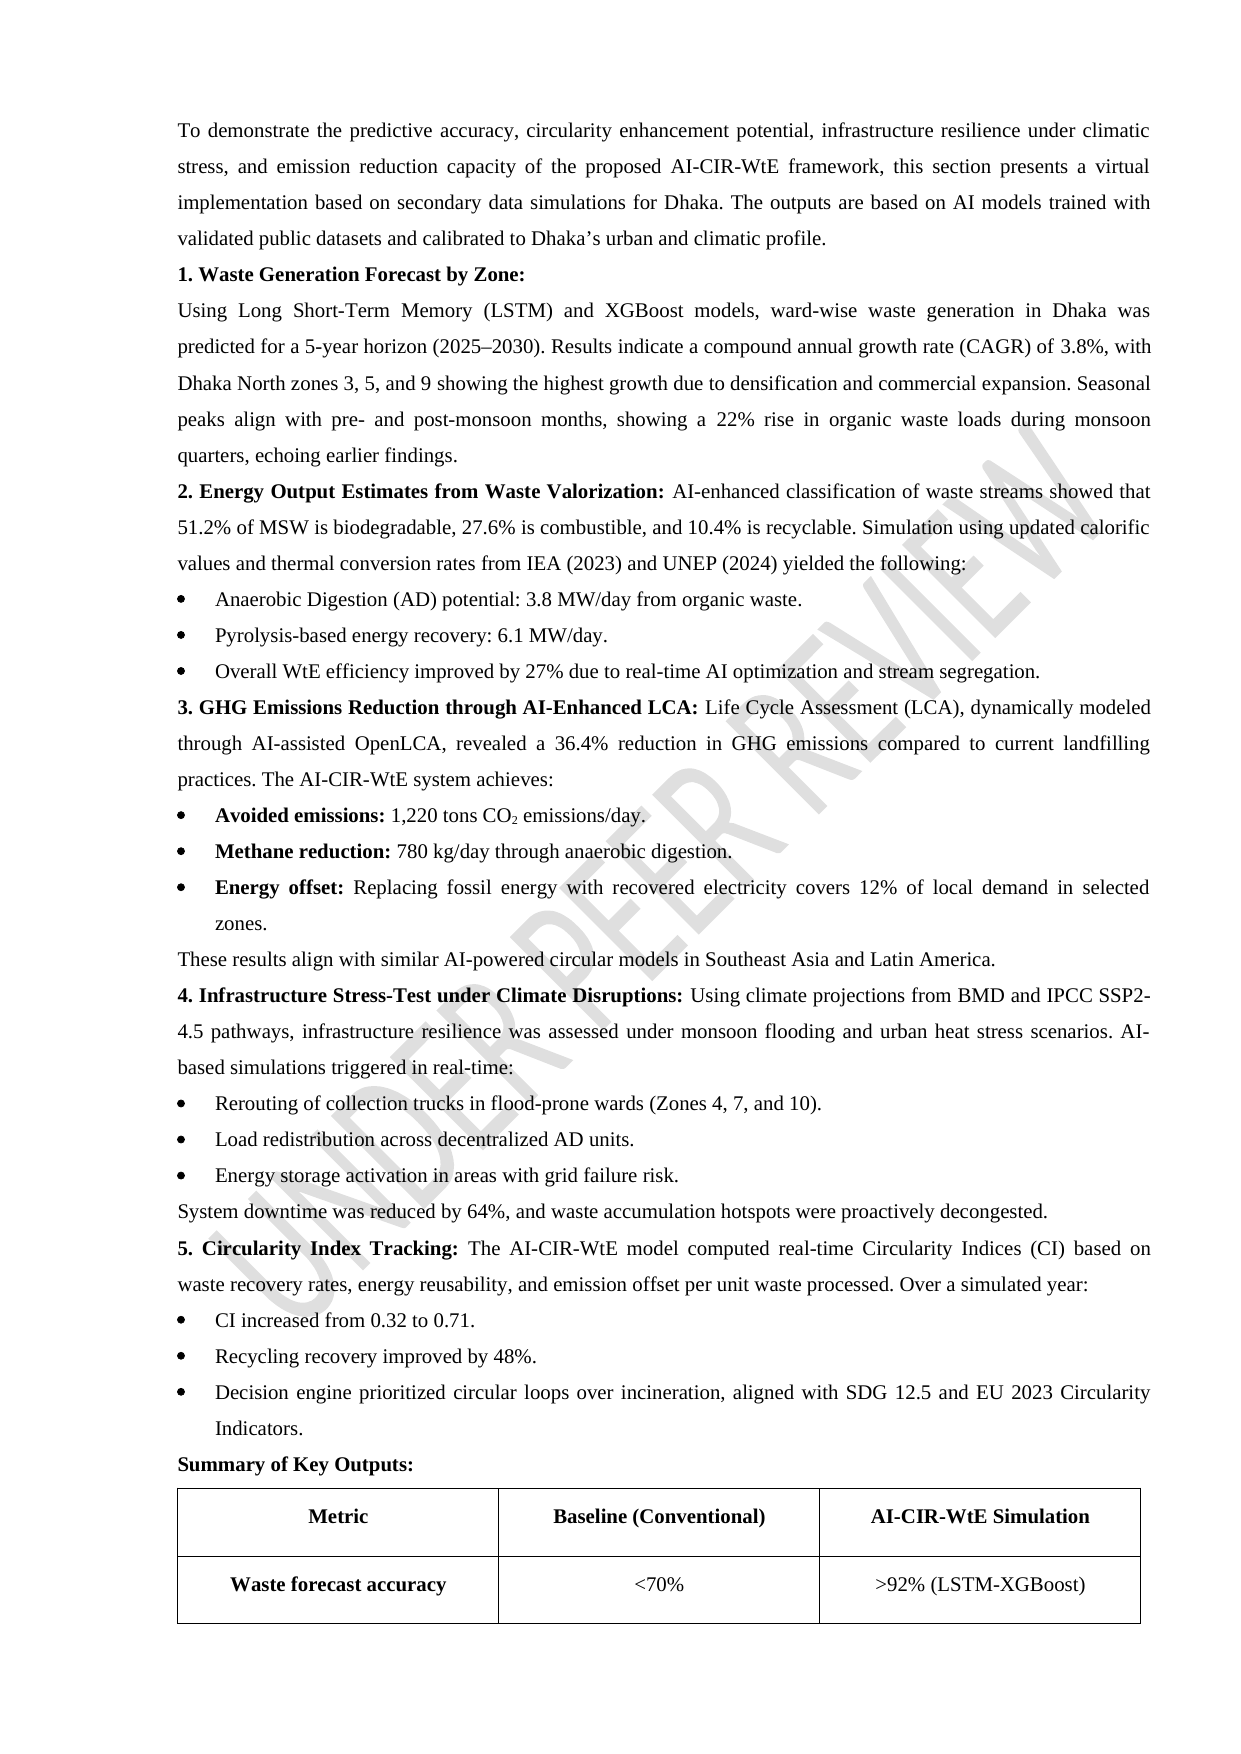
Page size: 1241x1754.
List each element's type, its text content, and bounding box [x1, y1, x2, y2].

text To demonstrate the predictive accuracy, circularity enhancement potential, infrastructure resilience under climatic stress, and emission reduction capacity of the proposed AI-CIR-WtE framework, this section presents a virtual implementation based on secondary data simulations for Dhaka. The outputs are based on AI models trained with validated public datasets and calibrated to Dhaka’s urban and climatic profile. [177, 118, 1152, 250]
list Methane reduction: 780 kg/day through anaerobic digestion. [177, 839, 1152, 863]
text 4. Infrastructure Stress-Test under Climate Disruptions: Using climate projections from BMD and IPCC SSP2-4.5 pathways, infrastructure resilience was assessed under monsoon flooding and urban heat stress scenarios. AI-based simulations triggered in real-time: [177, 983, 1152, 1079]
table_header AI-CIR-WtE Simulation [820, 1489, 1140, 1556]
text Summary of Key Outputs: [177, 1452, 1152, 1476]
text 5. Circularity Index Tracking: The AI-CIR-WtE model computed real-time Circularity Indices (CI) based on waste recovery rates, energy reusability, and emission offset per unit waste processed. Over a simulated year: [177, 1235, 1152, 1296]
list Overall WtE efficiency improved by 27% due to real-time AI optimization and stream segregation. [177, 659, 1152, 683]
list Load redistribution across decentralized AD units. [177, 1127, 1152, 1151]
list Avoided emissions: 1,220 tons CO2 emissions/day. [177, 803, 1152, 827]
table_cell Waste forecast accuracy [178, 1557, 498, 1623]
list Energy storage activation in areas with grid failure risk. [177, 1163, 1152, 1187]
text These results align with similar AI-powered circular models in Southeast Asia and Latin America. [177, 947, 1152, 971]
text 2. Energy Output Estimates from Waste Valorization: AI-enhanced classification of waste streams showed that 51.2% of MSW is biodegradable, 27.6% is combustible, and 10.4% is recyclable. Simulation using updated calorific values and thermal conversion rates from IEA (2023) and UNEP (2024) yielded the following: [177, 478, 1152, 575]
list Rerouting of collection trucks in flood-prone wards (Zones 4, 7, and 10). [177, 1091, 1152, 1115]
list Decision engine prioritized circular loops over incineration, aligned with SDG 12.5 and EU 2023 Circularity Indicators. [177, 1379, 1152, 1440]
list Anaerobic Digestion (AD) potential: 3.8 MW/day from organic waste. [177, 587, 1152, 611]
list Recycling recovery improved by 48%. [177, 1343, 1152, 1368]
list CI increased from 0.32 to 0.71. [177, 1307, 1152, 1332]
text System downtime was reduced by 64%, and waste accumulation hotspots were proactively decongested. [177, 1199, 1152, 1223]
text 3. GHG Emissions Reduction through AI-Enhanced LCA: Life Cycle Assessment (LCA), dynamically modeled through AI-assisted OpenLCA, revealed a 36.4% reduction in GHG emissions compared to current landfilling practices. The AI-CIR-WtE system achieves: [177, 695, 1152, 791]
table_cell >92% (LSTM-XGBoost) [820, 1557, 1140, 1623]
table_header Metric [178, 1489, 498, 1556]
text Using Long Short-Term Memory (LSTM) and XGBoost models, ward-wise waste generation in Dhaka was predicted for a 5-year horizon (2025–2030). Results indicate a compound annual growth rate (CAGR) of 3.8%, with Dhaka North zones 3, 5, and 9 showing the highest growth due to densification and commercial expansion. Seasonal peaks align with pre- and post-monsoon months, showing a 22% rise in organic waste loads during monsoon quarters, echoing earlier findings. [177, 298, 1152, 467]
list Energy offset: Replacing fossil energy with recovered electricity covers 12% of local demand in selected zones. [177, 875, 1152, 935]
list Pyrolysis-based energy recovery: 6.1 MW/day. [177, 623, 1152, 647]
text 1. Waste Generation Forecast by Zone: [177, 262, 1152, 286]
table_cell <70% [499, 1557, 819, 1623]
table_header Baseline (Conventional) [499, 1489, 819, 1556]
